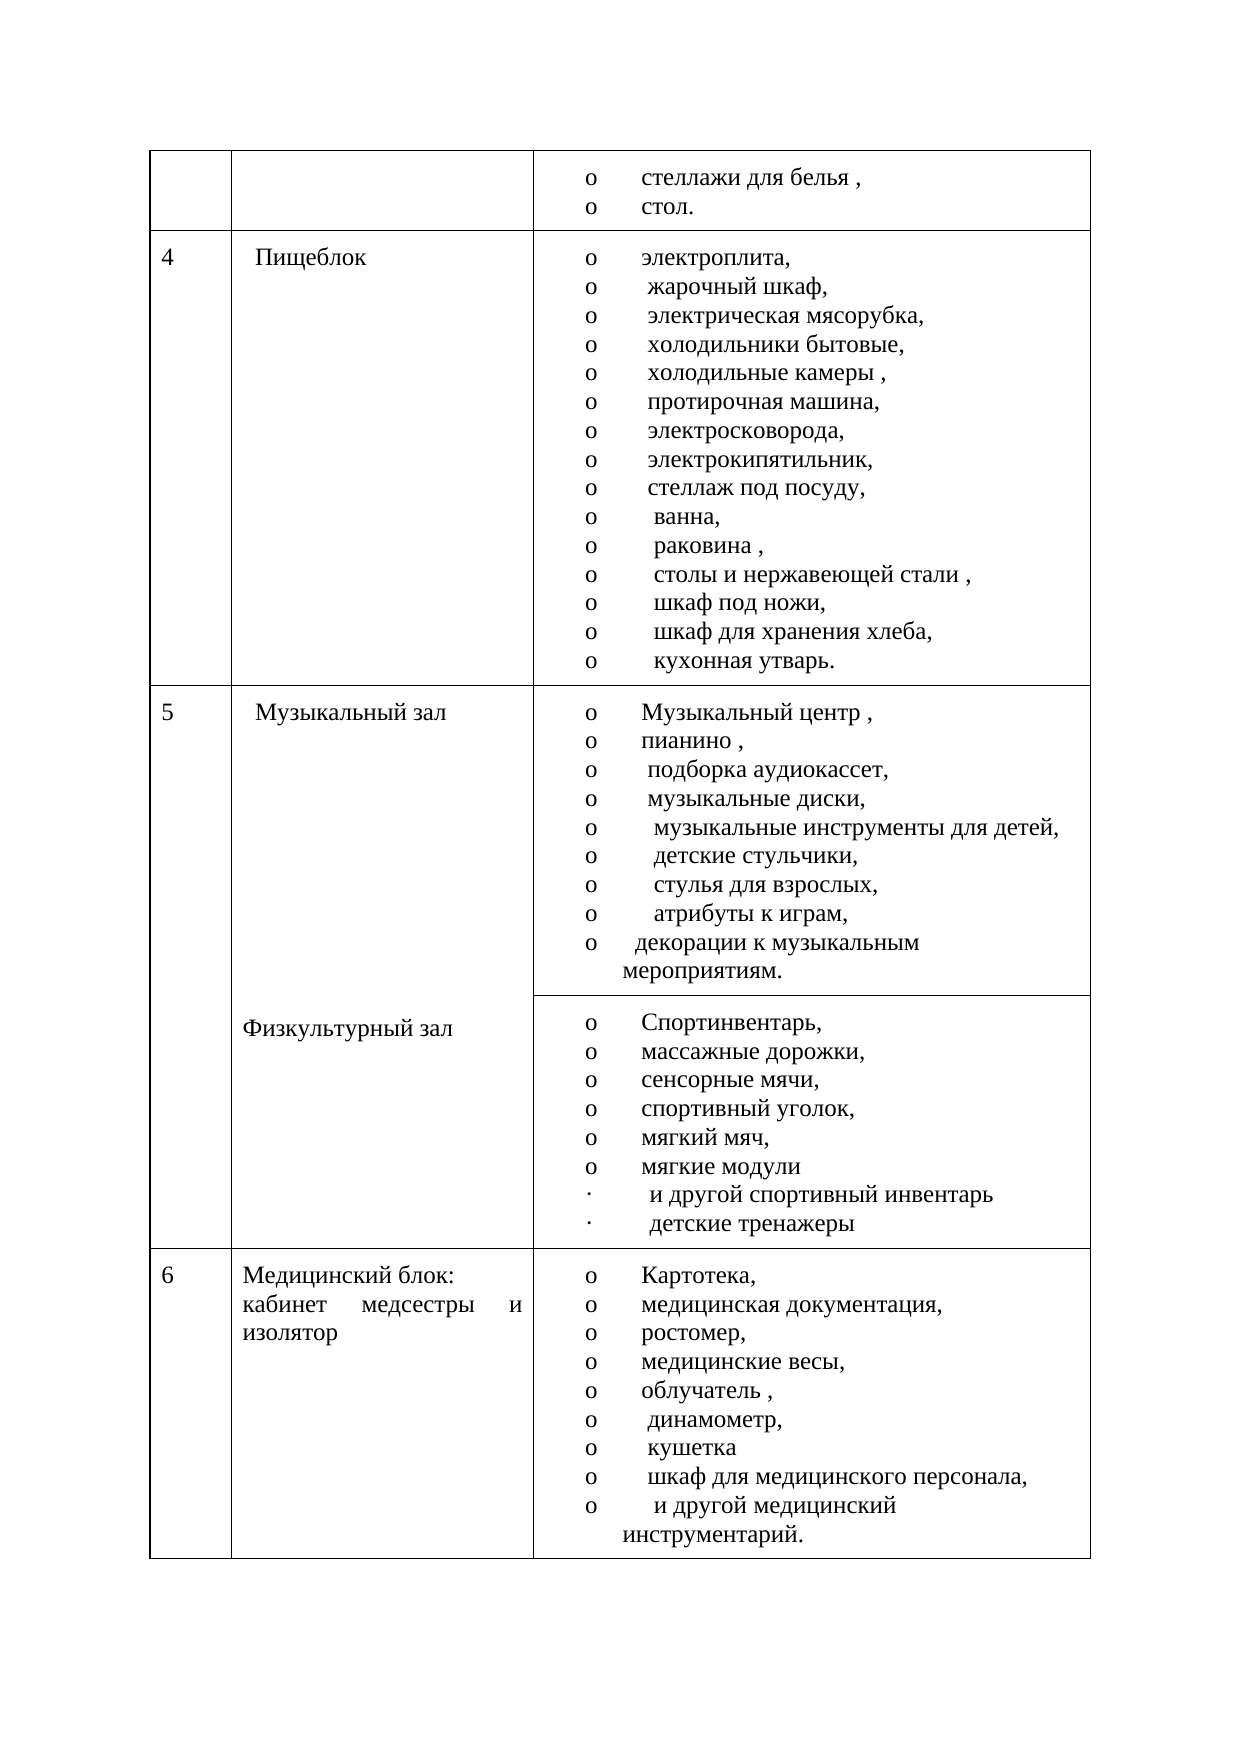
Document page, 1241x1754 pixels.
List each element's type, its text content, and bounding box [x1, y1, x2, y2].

table_cell 3 [151, 151, 231, 230]
table_cell 4 [151, 231, 231, 684]
table_cell o Музыкальный центр , o пианино , o подборка аудиокассет, o музыкальные диски, o музыкальные инструменты для детей, o детские стульчики, o стулья для взрослых, o атрибуты к играм, o декорации к музыкальным мероприятиям. [534, 686, 1090, 995]
table_cell Пищеблок [232, 231, 533, 684]
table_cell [232, 151, 533, 230]
table_cell 6 [151, 1249, 231, 1558]
table_cell Медицинский блок: кабинет медсестры и изолятор [232, 1249, 533, 1558]
table_cell o Картотека, o медицинская документация, o ростомер, o медицинские весы, o облучатель , o динамометр, o кушетка o шкаф для медицинского персонала, o и другой медицинский инструментарий. [534, 1249, 1090, 1558]
table_cell o Спортинвентарь, o массажные дорожки, o сенсорные мячи, o спортивный уголок, o мягкий мяч, o мягкие модули · и другой спортивный инвентарь · детские тренажеры [534, 996, 1090, 1248]
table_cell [534, 151, 1090, 230]
table_cell o электроплита, o жарочный шкаф, o электрическая мясорубка, o холодильники бытовые, o холодильные камеры , o протирочная машина, o электросковорода, o электрокипятильник, o стеллаж под посуду, o ванна, o раковина , o столы и нержавеющей стали , o шкаф под ножи, o шкаф для хранения хлеба, o кухонная утварь. [534, 231, 1090, 684]
table_cell Музыкальный зал Физкультурный зал [232, 686, 533, 1248]
table_cell 5 [151, 686, 231, 1248]
